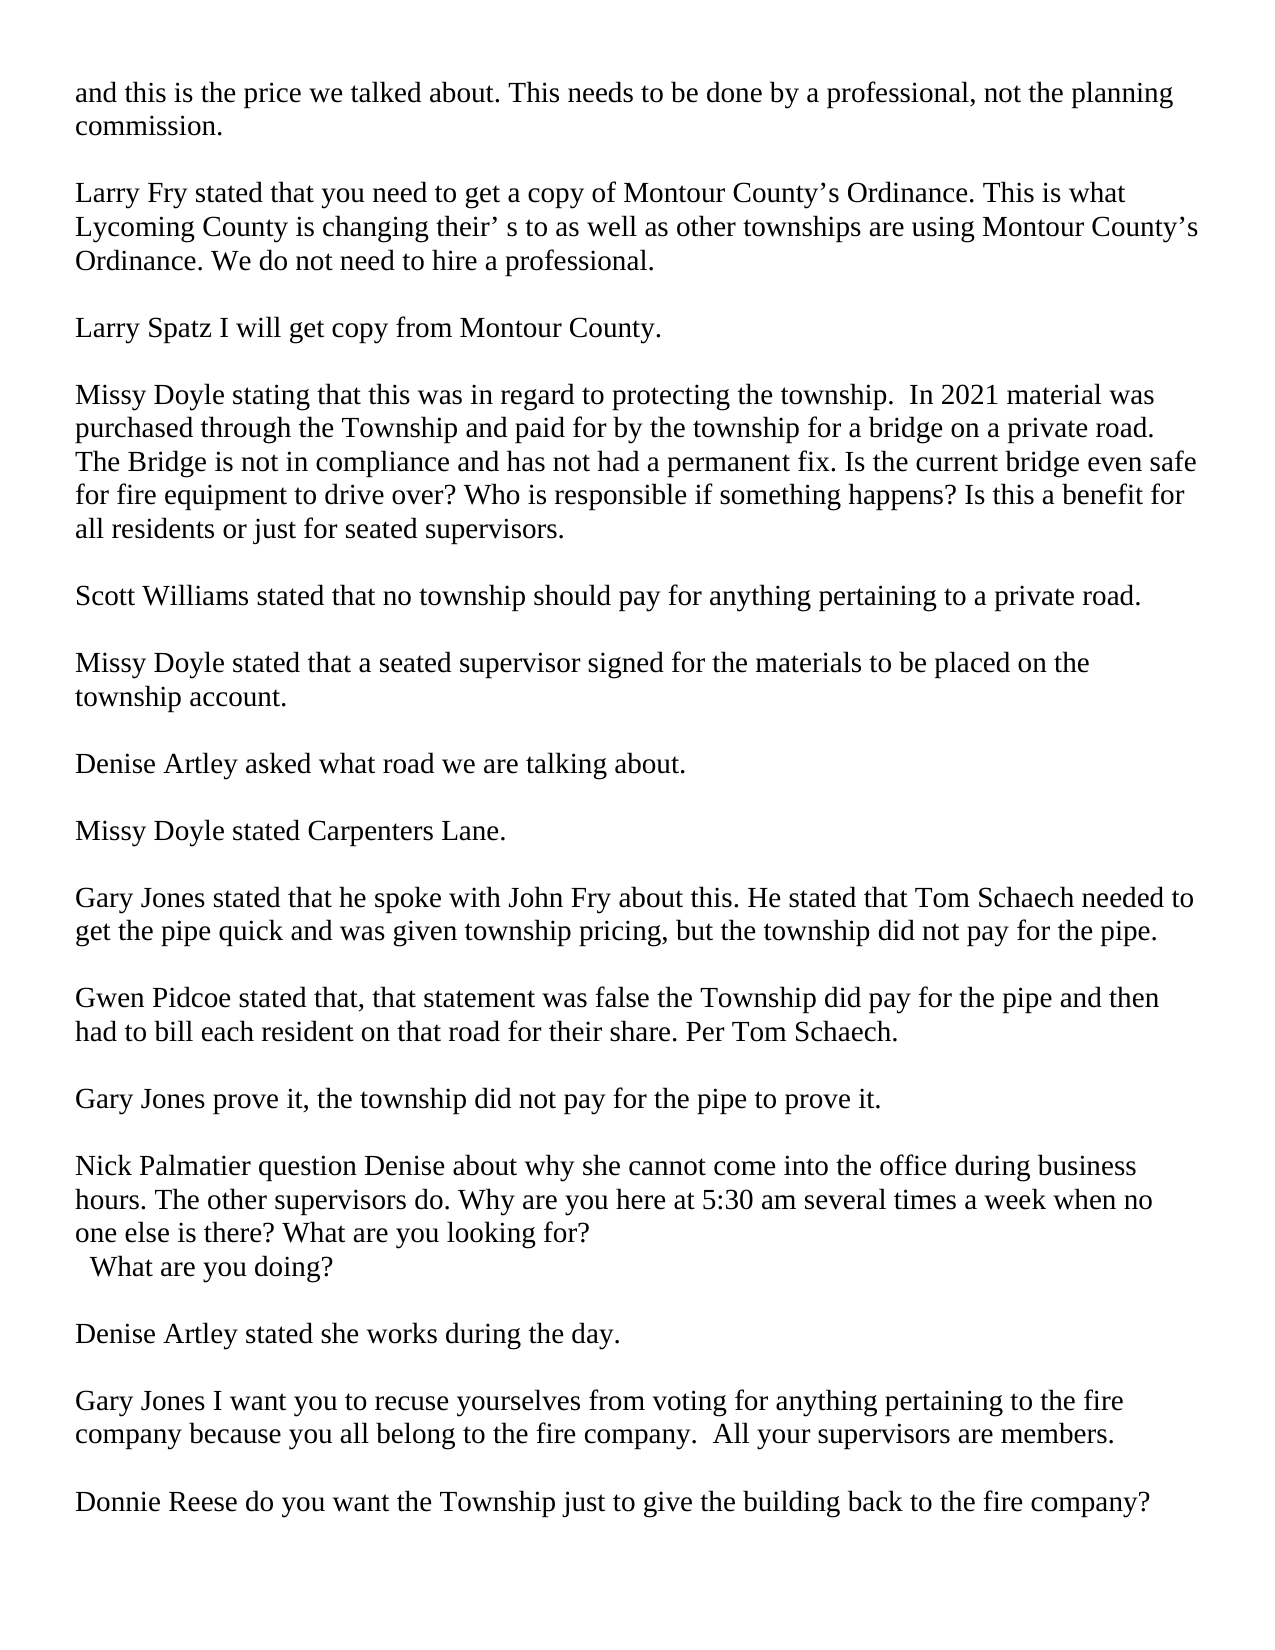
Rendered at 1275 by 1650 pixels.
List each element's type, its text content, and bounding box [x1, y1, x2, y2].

text Denise Artley asked what road we are talking about. [75, 746, 1200, 779]
text Missy Doyle stated Carpenters Lane. [75, 813, 1200, 846]
text Larry Fry stated that you need to get a copy of Montour County’s Ordinance. This is what Lycoming County is changing their’ s to as well as other townships are using Montour County’s Ordinance. We do not need to hire a professional. [75, 176, 1200, 276]
text Missy Doyle stated that a seated supervisor signed for the materials to be placed on the township account. [75, 645, 1200, 712]
text Larry Spatz I will get copy from Montour County. [75, 310, 1200, 343]
text Gwen Pidcoe stated that, that statement was false the Township did pay for the pipe and then had to bill each resident on that road for their share. Per Tom Schaech. [75, 981, 1200, 1048]
text Nick Palmatier question Denise about why she cannot come into the office during business hours. The other supervisors do. Why are you here at 5:30 am several times a week when no one else is there? What are you looking for? [75, 1148, 1200, 1249]
text Denise Artley stated she works during the day. [75, 1316, 1200, 1349]
text What are you doing? [75, 1249, 1200, 1282]
text Missy Doyle stating that this was in regard to protecting the township. In 2021 material was purchased through the Township and paid for by the township for a bridge on a private road. The Bridge is not in compliance and has not had a permanent fix. Is the current bridge even safe for fire equipment to drive over? Who is responsible if something happens? Is this a benefit for all residents or just for seated supervisors. [75, 377, 1200, 544]
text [75, 75, 1200, 142]
text Donnie Reese do you want the Township just to give the building back to the fire company? [75, 1484, 1200, 1517]
text Gary Jones stated that he spoke with John Fry about this. He stated that Tom Schaech needed to get the pipe quick and was given township pricing, but the township did not pay for the pipe. [75, 880, 1200, 947]
text Scott Williams stated that no township should pay for anything pertaining to a private road. [75, 578, 1200, 612]
text Gary Jones I want you to recuse yourselves from voting for anything pertaining to the fire company because you all belong to the fire company. All your supervisors are members. [75, 1383, 1200, 1450]
text Gary Jones prove it, the township did not pay for the pipe to prove it. [75, 1081, 1200, 1115]
